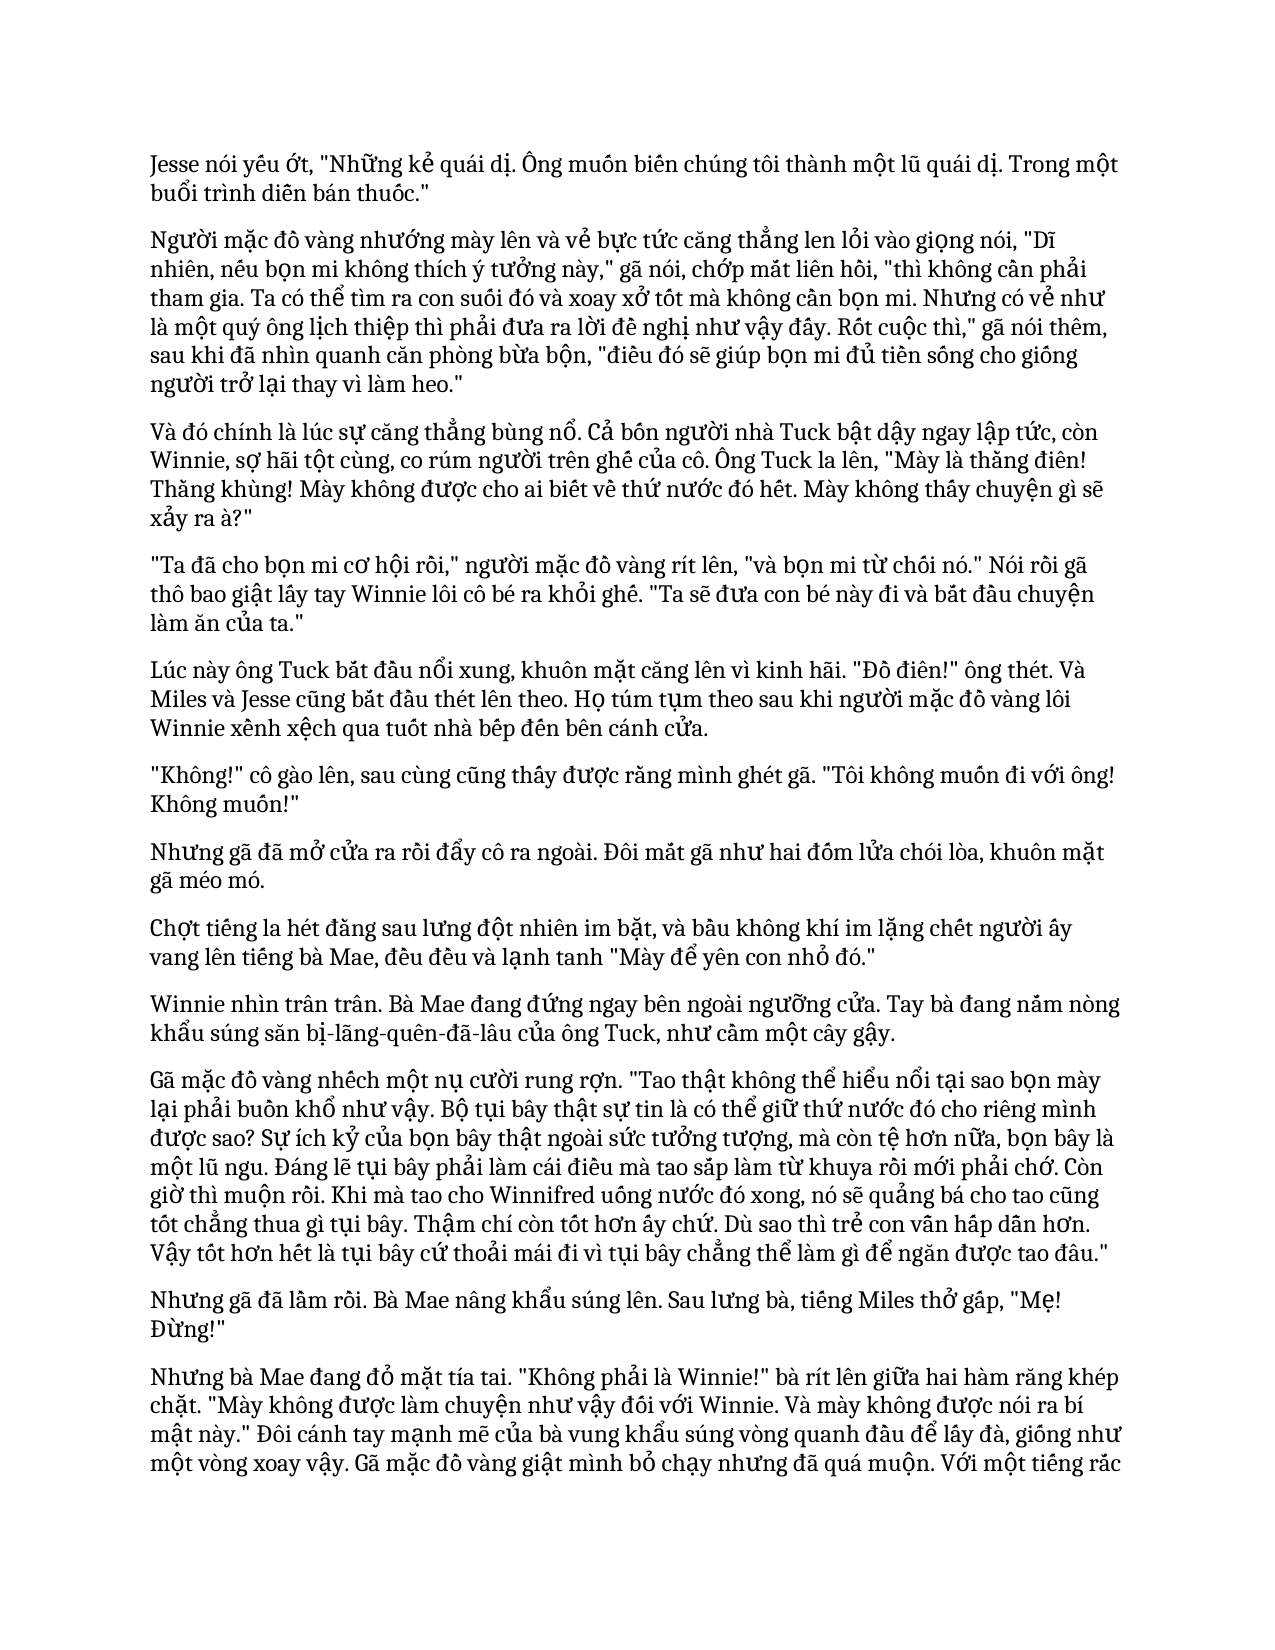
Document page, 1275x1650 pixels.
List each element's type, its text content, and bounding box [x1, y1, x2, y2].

text Và đó chính là lúc sự căng thẳng bùng nổ. Cả bốn người nhà Tuck bật dậy ngay lập tức, còn Winnie, sợ hãi tột cùng, co rúm người trên ghế của cô. Ông Tuck la lên, "Mày là thằng điên! Thằng khùng! Mày không được cho ai biết về thứ nước đó hết. Mày không thấy chuyện gì sẽ xảy ra à?" [150, 417, 1125, 532]
text Lúc này ông Tuck bắt đầu nổi xung, khuôn mặt căng lên vì kinh hãi. "Đồ điên!" ông thét. Và Miles và Jesse cũng bắt đầu thét lên theo. Họ túm tụm theo sau khi người mặc đồ vàng lôi Winnie xềnh xệch qua tuốt nhà bếp đến bên cánh cửa. [150, 656, 1125, 742]
text Jesse nói yếu ớt, "Những kẻ quái dị. Ông muốn biến chúng tôi thành một lũ quái dị. Trong một buổi trình diễn bán thuốc." [150, 150, 1125, 207]
text Chợt tiếng la hét đằng sau lưng đột nhiên im bặt, và bầu không khí im lặng chết người ấy vang lên tiếng bà Mae, đều đều và lạnh tanh "Mày để yên con nhỏ đó." [150, 914, 1125, 971]
text "Không!" cô gào lên, sau cùng cũng thấy được rằng mình ghét gã. "Tôi không muốn đi với ông! Không muốn!" [150, 761, 1125, 819]
text Gã mặc đồ vàng nhếch một nụ cười rung rợn. "Tao thật không thể hiểu nổi tại sao bọn mày lại phải buồn khổ như vậy. Bộ tụi bây thật sự tin là có thể giữ thứ nước đó cho riêng mình được sao? Sự ích kỷ của bọn bây thật ngoài sức tưởng tượng, mà còn tệ hơn nữa, bọn bây là một lũ ngu. Đáng lẽ tụi bây phải làm cái điều mà tao sắp làm từ khuya rồi mới phải chớ. Còn giờ thì muộn rồi. Khi mà tao cho Winnifred uống nước đó xong, nó sẽ quảng bá cho tao cũng tốt chẳng thua gì tụi bây. Thậm chí còn tốt hơn ấy chứ. Dù sao thì trẻ con vẫn hấp dẫn hơn. Vậy tốt hơn hết là tụi bây cứ thoải mái đi vì tụi bây chẳng thể làm gì để ngăn được tao đâu." [150, 1066, 1125, 1267]
text Nhưng gã đã mở cửa ra rồi đẩy cô ra ngoài. Đôi mắt gã như hai đốm lửa chói lòa, khuôn mặt gã méo mó. [150, 837, 1125, 895]
text Nhưng gã đã lầm rồi. Bà Mae nâng khẩu súng lên. Sau lưng bà, tiếng Miles thở gấp, "Mẹ! Đừng!" [150, 1286, 1125, 1344]
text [150, 1362, 1125, 1477]
text Người mặc đồ vàng nhướng mày lên và vẻ bực tức căng thẳng len lỏi vào giọng nói, "Dĩ nhiên, nếu bọn mi không thích ý tưởng này," gã nói, chớp mắt liên hồi, "thì không cần phải tham gia. Ta có thể tìm ra con suối đó và xoay xở tốt mà không cần bọn mi. Nhưng có vẻ như là một quý ông lịch thiệp thì phải đưa ra lời đề nghị như vậy đấy. Rốt cuộc thì," gã nói thêm, sau khi đã nhìn quanh căn phòng bừa bộn, "điều đó sẽ giúp bọn mi đủ tiền sống cho giống người trở lại thay vì làm heo." [150, 226, 1125, 399]
text Winnie nhìn trân trân. Bà Mae đang đứng ngay bên ngoài ngưỡng cửa. Tay bà đang nắm nòng khẩu súng săn bị-lãng-quên-đã-lâu của ông Tuck, như cầm một cây gậy. [150, 990, 1125, 1047]
text "Ta đã cho bọn mi cơ hội rồi," người mặc đồ vàng rít lên, "và bọn mi từ chối nó." Nói rồi gã thô bao giật lấy tay Winnie lôi cô bé ra khỏi ghế. "Ta sẽ đưa con bé này đi và bắt đầu chuyện làm ăn của ta." [150, 551, 1125, 637]
